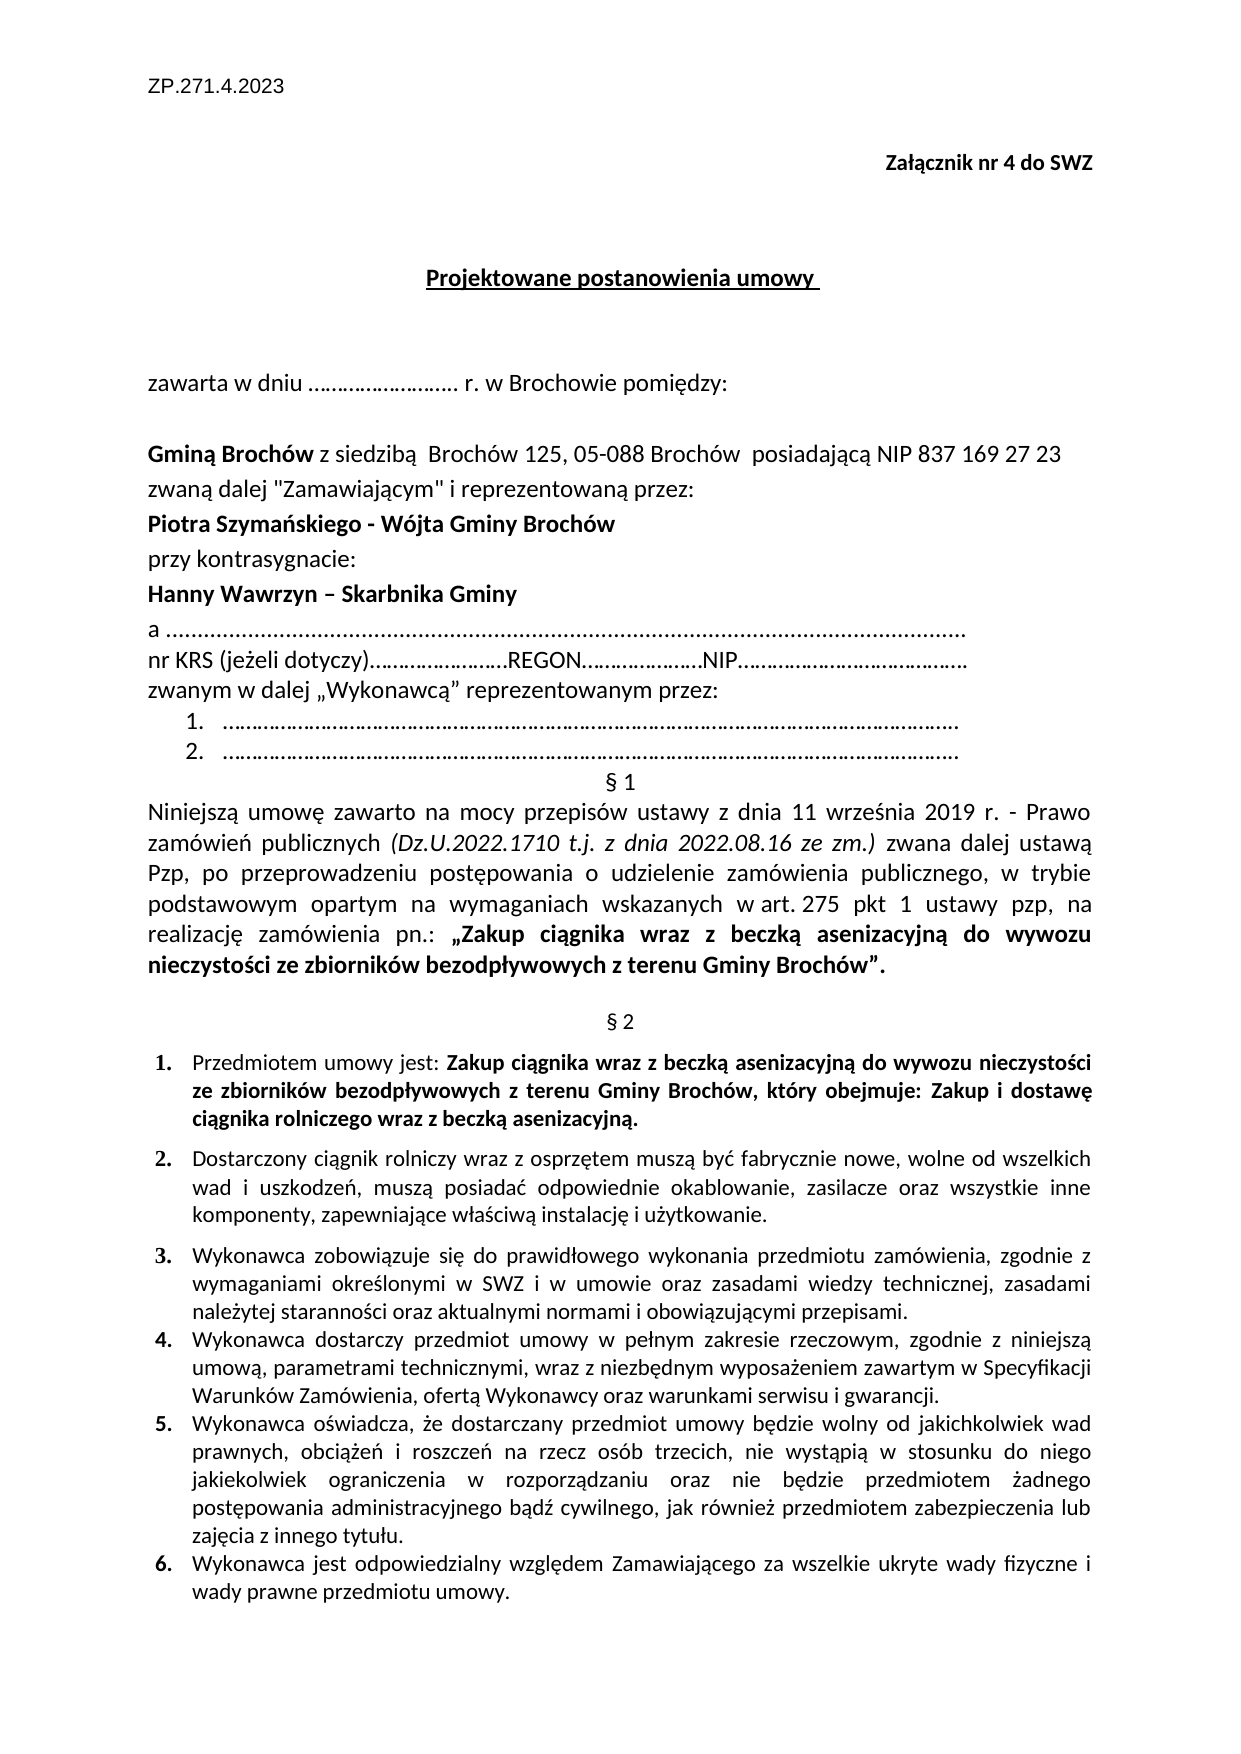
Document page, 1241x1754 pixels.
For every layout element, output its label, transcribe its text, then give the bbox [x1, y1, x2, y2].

text nr KRS (jeżeli dotyczy)……………………REGON…………………NIP…………………………………. [148, 644, 1093, 674]
text przy kontrasygnacie: [148, 543, 1093, 574]
list Wykonawca dostarczy przedmiot umowy w pełnym zakresie rzeczowym, zgodnie z niniejszą umową, parametrami technicznymi, wraz z niezbędnym wyposażeniem zawartym w Specyfikacji Warunków Zamówienia, ofertą Wykonawcy oraz warunkami serwisu i gwarancji. [155, 1325, 1093, 1409]
list Wykonawca oświadcza, że dostarczany przedmiot umowy będzie wolny od jakichkolwiek wad prawnych, obciążeń i roszczeń na rzecz osób trzecich, nie wystąpią w stosunku do niego jakiekolwiek ograniczenia w rozporządzaniu oraz nie będzie przedmiotem żadnego postępowania administracyjnego bądź cywilnego, jak również przedmiotem zabezpieczenia lub zajęcia z innego tytułu. [155, 1409, 1093, 1549]
text Hanny Wawrzyn – Skarbnika Gminy [148, 578, 1093, 609]
text zwanym w dalej „Wykonawcą” reprezentowanym przez: [148, 674, 1093, 705]
list ……………………………………………………………………………………………………………….. [185, 705, 1093, 735]
list Dostarczony ciągnik rolniczy wraz z osprzętem muszą być fabrycznie nowe, wolne od wszelkich wad i uszkodzeń, muszą posiadać odpowiednie okablowanie, zasilacze oraz wszystkie inne komponenty, zapewniające właściwą instalację i użytkowanie. [154, 1144, 1093, 1229]
text § 1 [148, 766, 1093, 796]
text Załącznik nr 4 do SWZ [148, 148, 1093, 176]
text Niniejszą umowę zawarto na mocy przepisów ustawy z dnia 11 września 2019 r. - Prawo zamówień publicznych (Dz.U.2022.1710 t.j. z dnia 2022.08.16 ze zm.) zwana dalej ustawą Pzp, po przeprowadzeniu postępowania o udzielenie zamówienia publicznego, w trybie podstawowym opartym na wymaganiach wskazanych w art. 275 pkt 1 ustawy pzp, na realizację zamówienia pn.: „Zakup ciągnika wraz z beczką asenizacyjną do wywozu nieczystości ze zbiorników bezodpływowych z terenu Gminy Brochów”. [148, 796, 1093, 979]
list Przedmiotem umowy jest: Zakup ciągnika wraz z beczką asenizacyjną do wywozu nieczystości ze zbiorników bezodpływowych z terenu Gminy Brochów, który obejmuje: Zakup i dostawę ciągnika rolniczego wraz z beczką asenizacyjną. [154, 1048, 1093, 1132]
text a ............................................................................................................................... [148, 613, 1093, 644]
list Wykonawca zobowiązuje się do prawidłowego wykonania przedmiotu zamówienia, zgodnie z wymaganiami określonymi w SWZ i w umowie oraz zasadami wiedzy technicznej, zasadami należytej staranności oraz aktualnymi normami i obowiązującymi przepisami. [154, 1241, 1093, 1325]
text Piotra Szymańskiego - Wójta Gminy Brochów [148, 508, 1093, 539]
list ……………………………………………………………………………………………………………….. [185, 735, 1093, 766]
text Projektowane postanowienia umowy [148, 262, 1093, 293]
text zawarta w dniu …………………….. r. w Brochowie pomiędzy: [148, 368, 1093, 398]
text § 2 [148, 1007, 1093, 1036]
list Wykonawca jest odpowiedzialny względem Zamawiającego za wszelkie ukryte wady fizyczne i wady prawne przedmiotu umowy. [155, 1549, 1093, 1605]
text Gminą Brochów z siedzibą Brochów 125, 05-088 Brochów posiadającą NIP 837 169 27 23 zwaną dalej "Zamawiającym" i reprezentowaną przez: [148, 438, 1093, 503]
